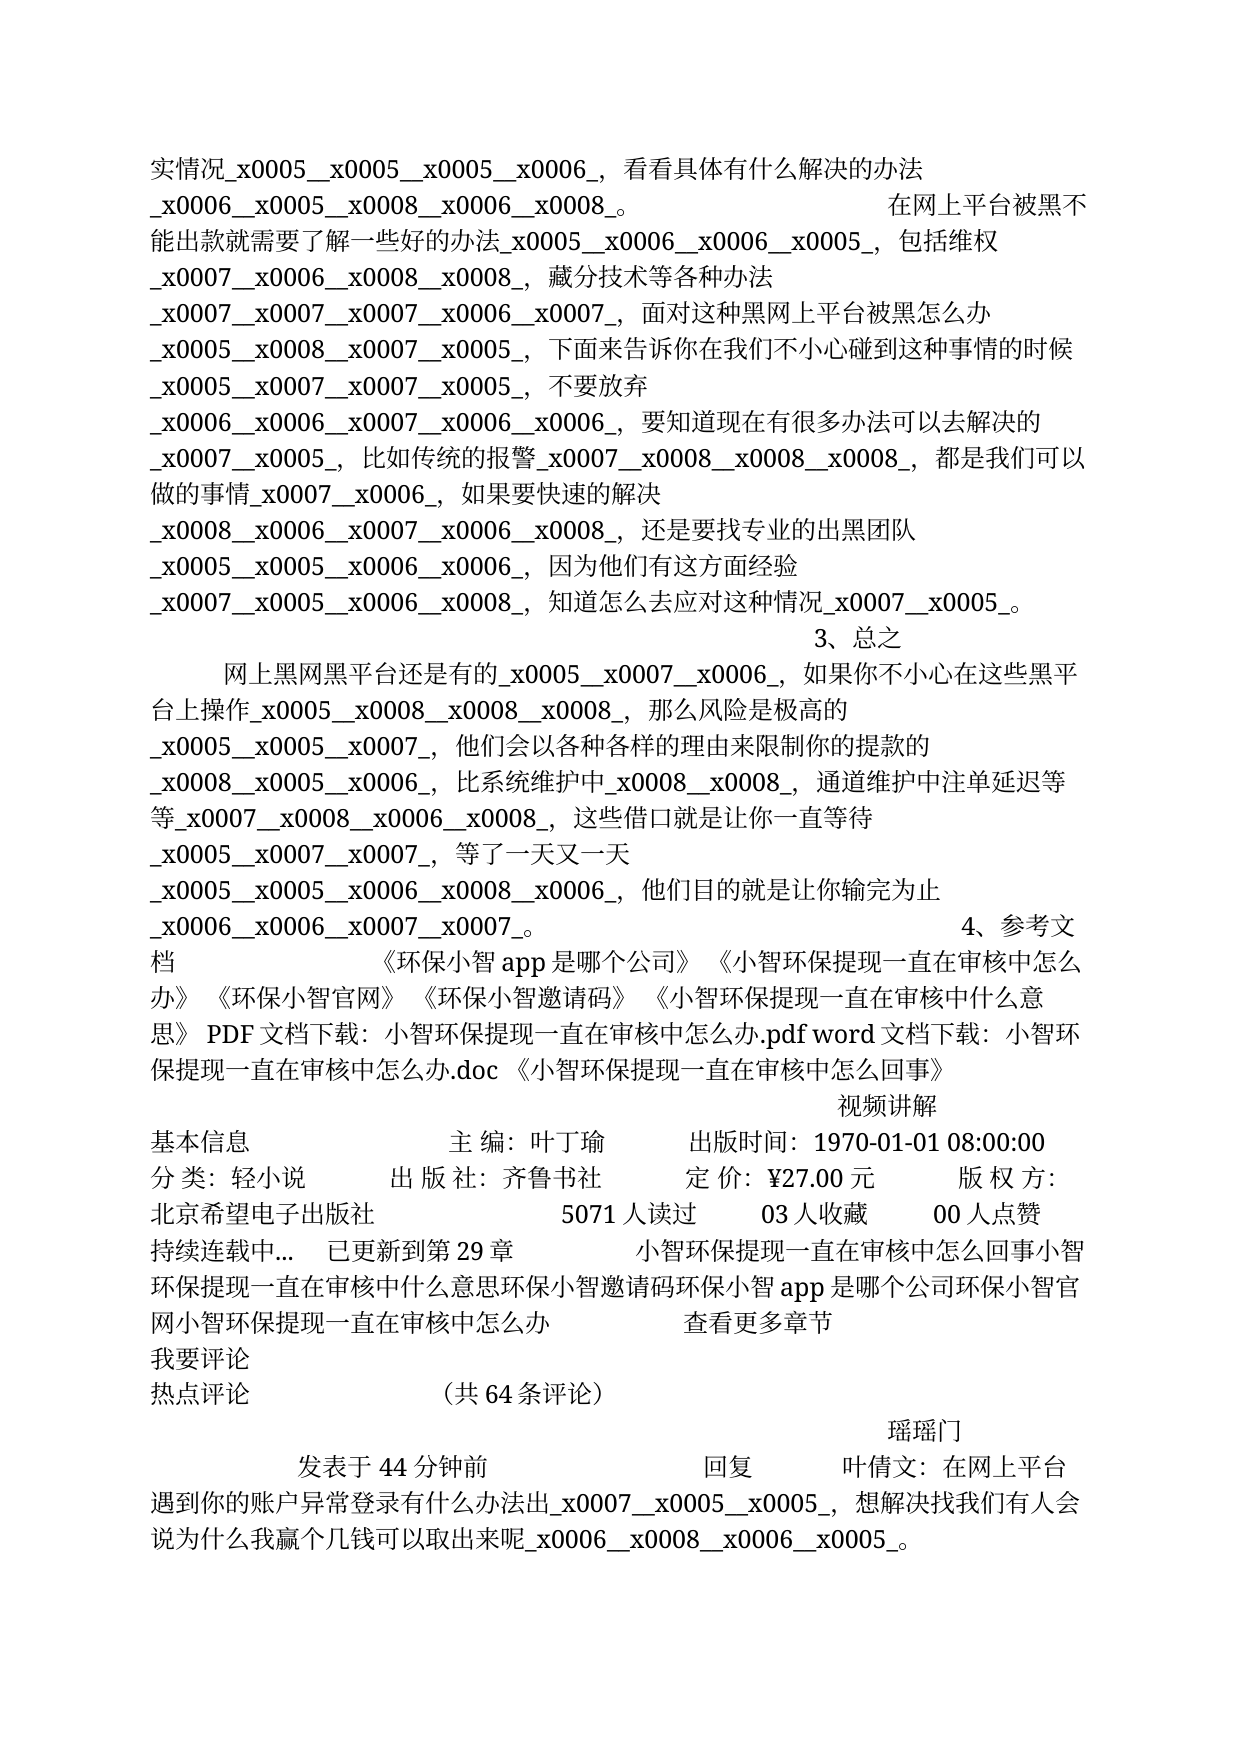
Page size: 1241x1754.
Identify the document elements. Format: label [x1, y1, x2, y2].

text [150, 150, 1090, 1589]
